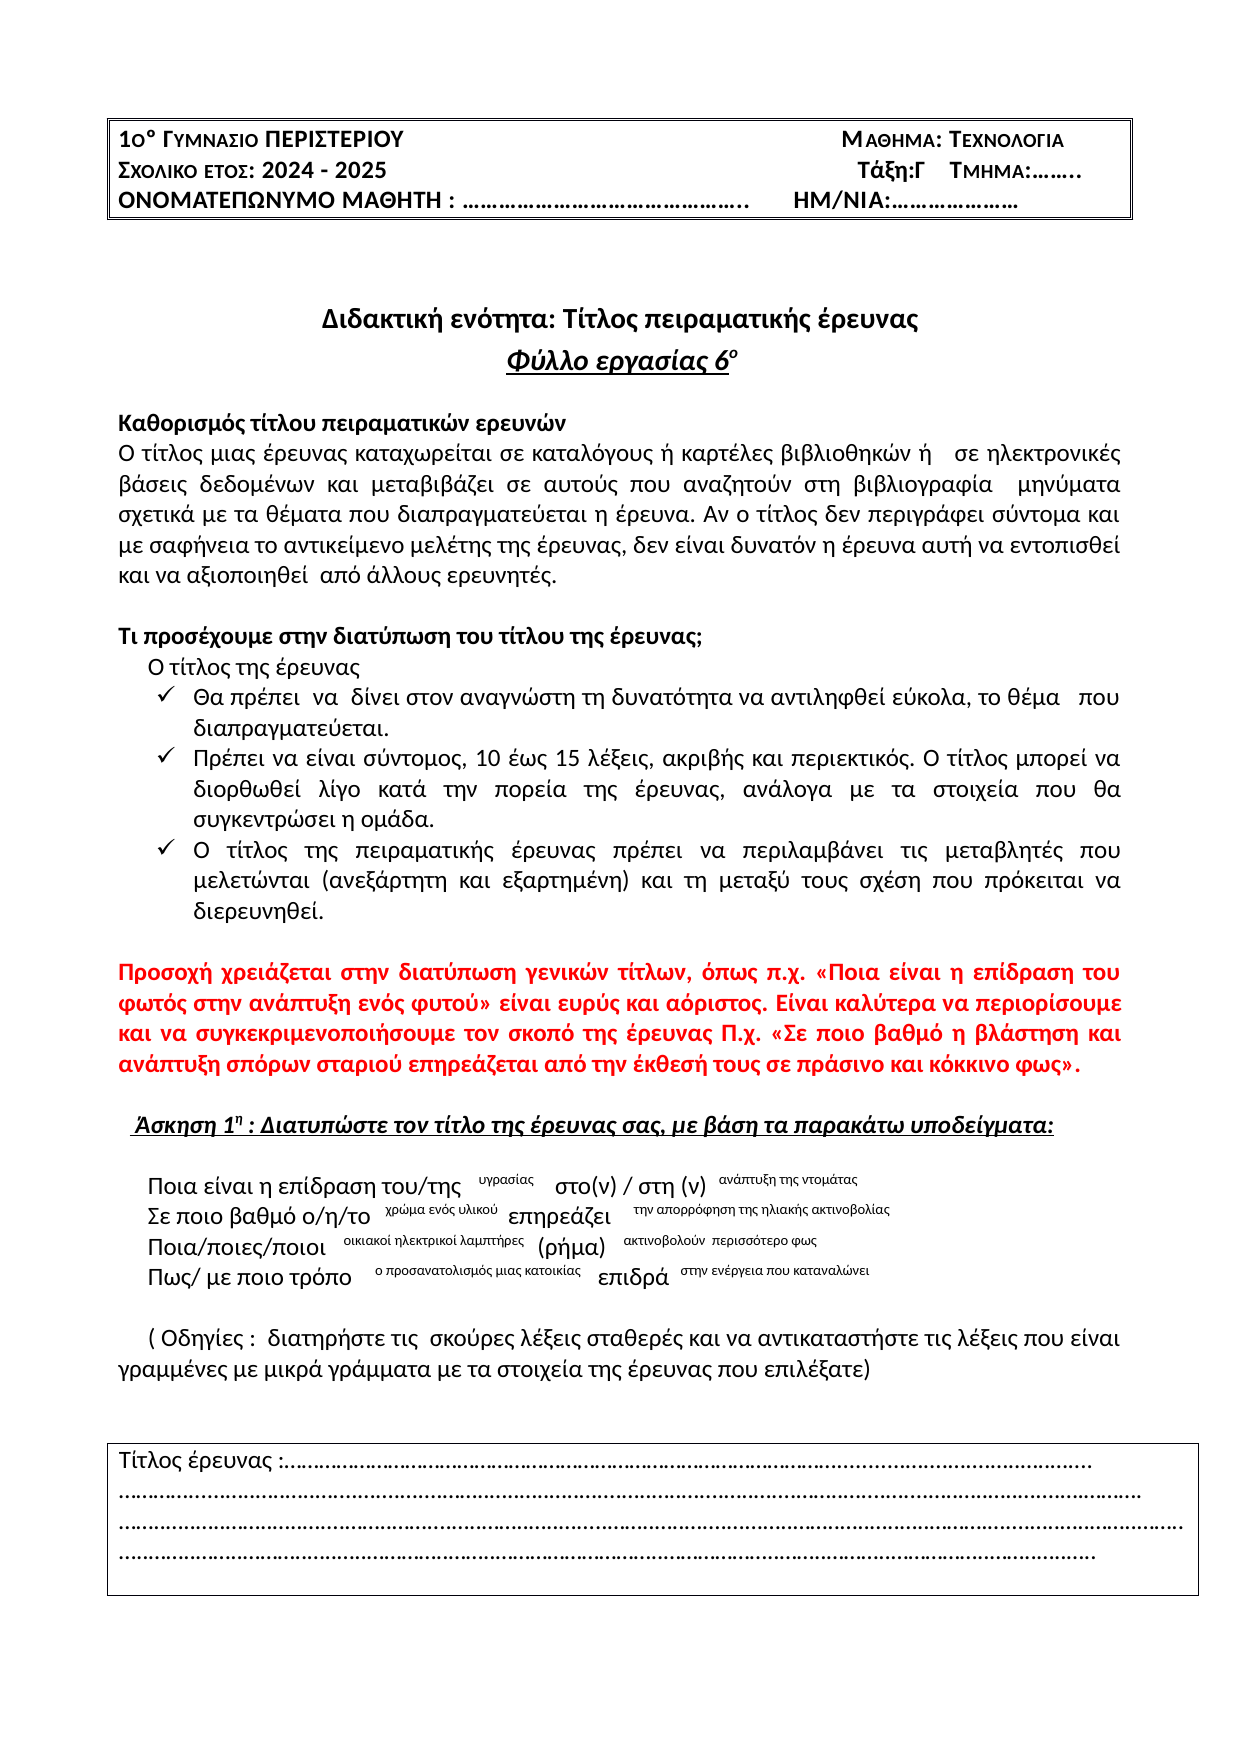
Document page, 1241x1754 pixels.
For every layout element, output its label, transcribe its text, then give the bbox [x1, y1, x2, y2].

table_header Τίτλος έρευνας :……………………………………………………………………………………...........…....…....…..…..…....…………......…..…..…..…....…....…....……..…..…..…..…....…..…..…....…..…....……..…....…....…..…..…..…....….……….……..…..…..……..…..…....……..……....…..……..…..….....……..…..…....…...…..……..…..…..…..……….…....…..…..……..……..…..……..……..………..…..…..…………..……..………………………..………………..……..………..……………..……..…..….. [108, 1444, 1198, 1595]
text Σχολικό έτος: 2024 - 2025 Τάξη:Γ Τμήμα:…….. [118, 154, 1122, 179]
text Ο τίτλος μιας έρευνας καταχωρείται σε καταλόγους ή καρτέλες βιβλιοθηκών ή σε ηλεκτρονικές βάσεις δεδομένων και μεταβιβάζει σε αυτούς που αναζητούν στη βιβλιογραφία μηνύματα σχετικά με τα θέματα που διαπραγματεύεται η έρευνα. Αν ο τίτλος δεν περιγράφει σύντομα και με σαφήνεια το αντικείμενο μελέτης της έρευνας, δεν είναι δυνατόν η έρευνα αυτή να εντοπισθεί και να αξιοποιηθεί από άλλους ερευνητές. [118, 437, 1122, 590]
text 1oº Γυμνάσιο ΠΕΡΙΣΤΕΡΙΟΥ Μάθημα: Τεχνολογία [110, 121, 1130, 154]
text ΟΝΟΜΑΤΕΠΩΝΥΜΟ ΜΑΘΗΤΗ : ……………………………………….. ΗΜ/ΝΙΑ:………………… [110, 179, 1130, 217]
text Ποια/ποιες/ποιοι οικιακοί ηλεκτρικοί λαμπτήρες (ρήμα) ακτινοβολούν περισσότερο φως [118, 1231, 1122, 1261]
text Ποια είναι η επίδραση του/της υγρασίας στο(ν) / στη (ν) ανάπτυξη της ντομάτας [118, 1170, 1122, 1200]
list Ο τίτλος της πειραματικής έρευνας πρέπει να περιλαμβάνει τις μεταβλητές που μελετώνται (ανεξάρτητη και εξαρτημένη) και τη μεταξύ τους σχέση που πρόκειται να διερευνηθεί. [156, 834, 1122, 926]
text ( Οδηγίες : διατηρήστε τις σκούρες λέξεις σταθερές και να αντικαταστήστε τις λέξεις που είναι γραμμένες με μικρά γράμματα με τα στοιχεία της έρευνας που επιλέξατε) [118, 1322, 1122, 1383]
title Διδακτική ενότητα: Τίτλος πειραματικής έρευνας [118, 301, 1122, 336]
text Άσκηση 1η : Διατυπώστε τον τίτλο της έρευνας σας, με βάση τα παρακάτω υποδείγματα: [118, 1109, 1122, 1139]
text Τι προσέχουμε στην διατύπωση του τίτλου της έρευνας; [118, 621, 1122, 651]
text Ο τίτλος της έρευνας [118, 651, 1122, 682]
text Προσοχή χρειάζεται στην διατύπωση γενικών τίτλων, όπως π.χ. «Ποια είναι η επίδραση του φωτός στην ανάπτυξη ενός φυτού» είναι ευρύς και αόριστος. Είναι καλύτερα να περιορίσουμε και να συγκεκριμενοποιήσουμε τον σκοπό της έρευνας Π.χ. «Σε ποιο βαθμό η βλάστηση και ανάπτυξη σπόρων σταριού επηρεάζεται από την έκθεσή τους σε πράσινο και κόκκινο φως». [118, 956, 1122, 1078]
list Θα πρέπει να δίνει στον αναγνώστη τη δυνατότητα να αντιληφθεί εύκολα, το θέμα που διαπραγματεύεται. [156, 682, 1122, 743]
list Πρέπει να είναι σύντομος, 10 έως 15 λέξεις, ακριβής και περιεκτικός. Ο τίτλος μπορεί να διορθωθεί λίγο κατά την πορεία της έρευνας, ανάλογα με τα στοιχεία που θα συγκεντρώσει η ομάδα. [156, 743, 1122, 834]
text Φύλλο εργασίας 6o [118, 342, 1122, 378]
text Πως/ με ποιο τρόπο ο προσανατολισμός μιας κατοικίας επιδρά στην ενέργεια που καταναλώνει [118, 1261, 1122, 1292]
text Καθορισμός τίτλου πειραματικών ερευνών [118, 407, 1122, 437]
text Σε ποιο βαθμό ο/η/το χρώμα ενός υλικού επηρεάζει την απορρόφηση της ηλιακής ακτινοβολίας [118, 1200, 1122, 1231]
